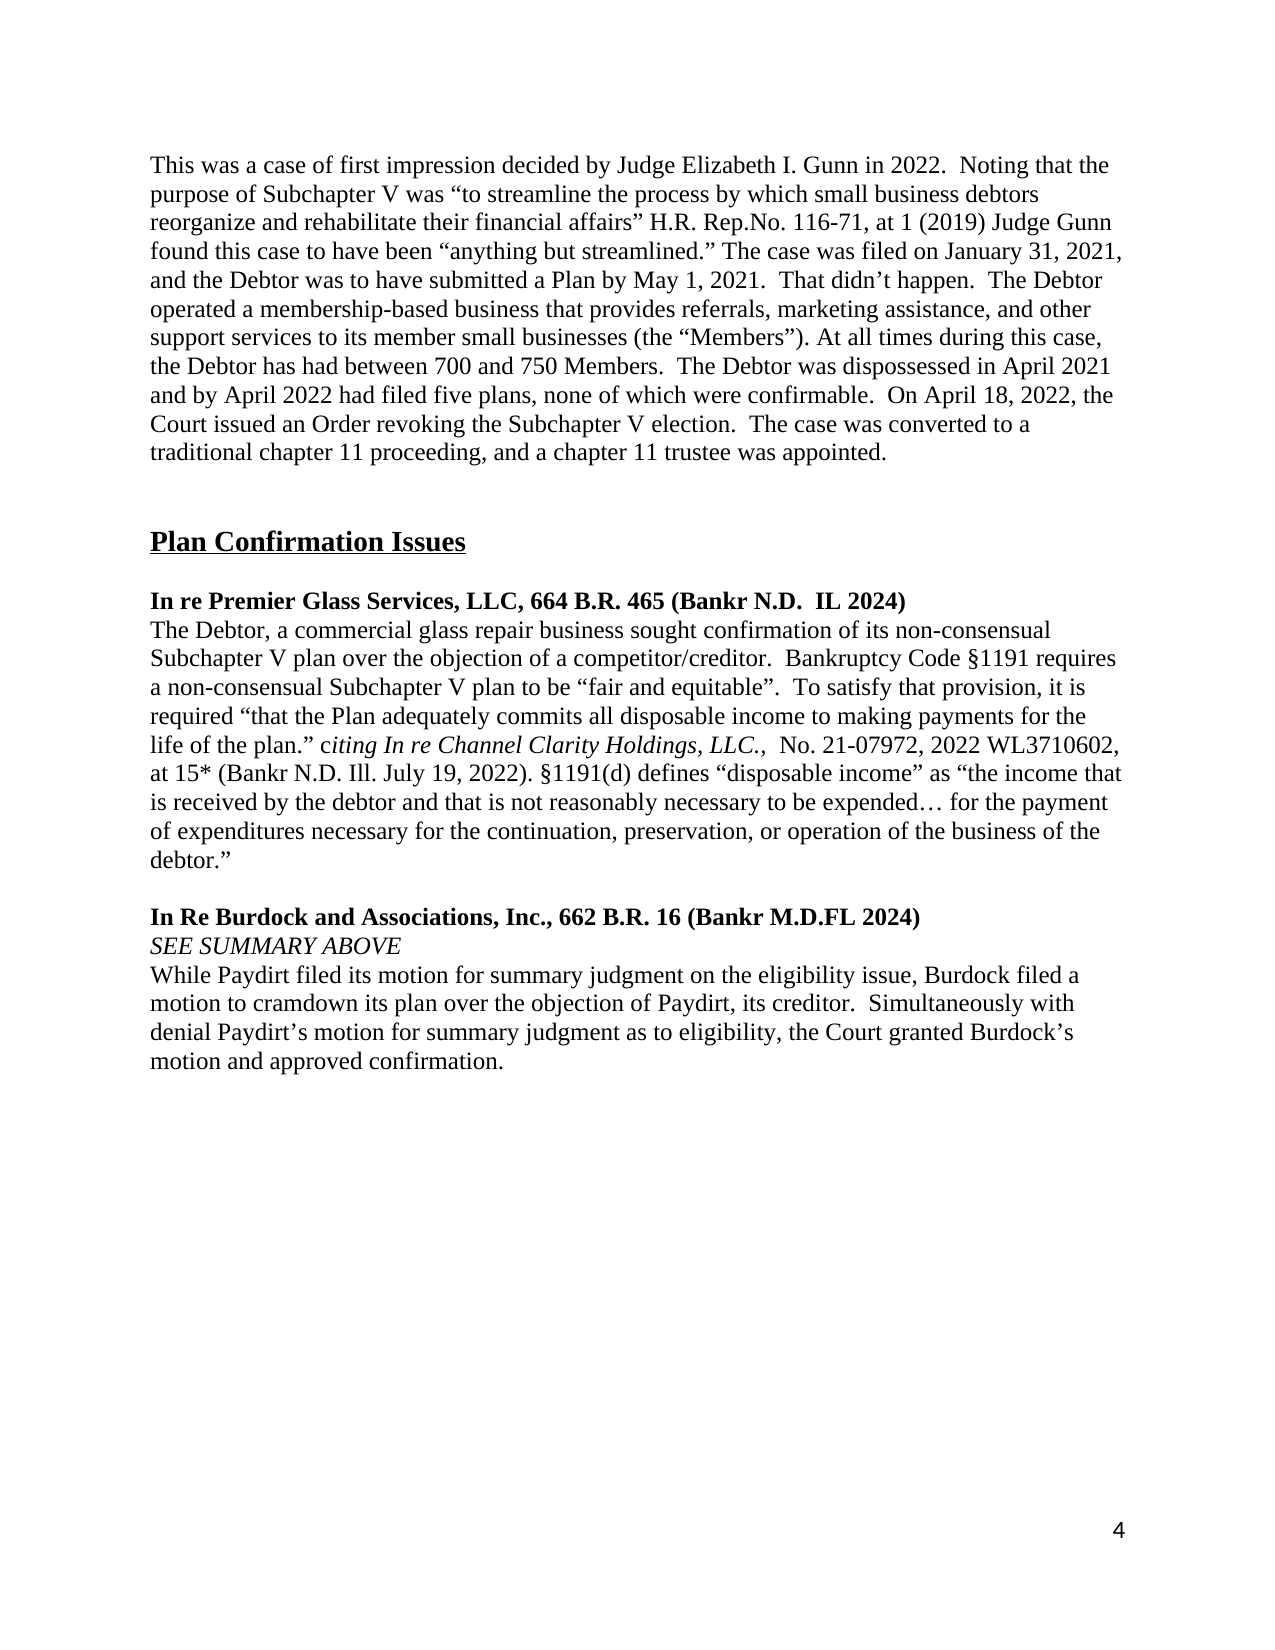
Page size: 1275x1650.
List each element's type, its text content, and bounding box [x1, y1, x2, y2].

text Plan Confirmation Issues [150, 524, 1125, 557]
text This was a case of first impression decided by Judge Elizabeth I. Gunn in 2022. Noting that the purpose of Subchapter V was “to streamline the process by which small business debtors reorganize and rehabilitate their financial affairs” H.R. Rep.No. 116-71, at 1 (2019) Judge Gunn found this case to have been “anything but streamlined.” The case was filed on January 31, 2021, and the Debtor was to have submitted a Plan by May 1, 2021. That didn’t happen. The Debtor operated a membership-based business that provides referrals, marketing assistance, and other [150, 150, 1125, 322]
text support services to its member small businesses (the “Members”). At all times during this case, the Debtor has had between 700 and 750 Members. The Debtor was dispossessed in April 2021 and by April 2022 had filed five plans, none of which were confirmable. On April 18, 2022, the Court issued an Order revoking the Subchapter V election. The case was converted to a traditional chapter 11 proceeding, and a chapter 11 trustee was appointed. [150, 322, 1125, 466]
text The Debtor, a commercial glass repair business sought confirmation of its non-consensual Subchapter V plan over the objection of a competitor/creditor. Bankruptcy Code §1191 requires a non-consensual Subchapter V plan to be “fair and equitable”. To satisfy that provision, it is required “that the Plan adequately commits all disposable income to making payments for the life of the plan.” citing In re Channel Clarity Holdings, LLC., No. 21-07972, 2022 WL3710602, at 15* (Bankr N.D. Ill. July 19, 2022). §1191(d) defines “disposable income” as “the income that is received by the debtor and that is not reasonably necessary to be expended… for the payment of expenditures necessary for the continuation, preservation, or operation of the business of the debtor.” [150, 615, 1125, 873]
text In Re Burdock and Associations, Inc., 662 B.R. 16 (Bankr M.D.FL 2024) [150, 902, 1125, 931]
text While Paydirt filed its motion for summary judgment on the eligibility issue, Burdock filed a motion to cramdown its plan over the objection of Paydirt, its creditor. Simultaneously with denial Paydirt’s motion for summary judgment as to eligibility, the Court granted Burdock’s motion and approved confirmation. [150, 960, 1125, 1075]
text SEE SUMMARY ABOVE [150, 931, 1125, 960]
text In re Premier Glass Services, LLC, 664 B.R. 465 (Bankr N.D. IL 2024) [150, 586, 1125, 615]
